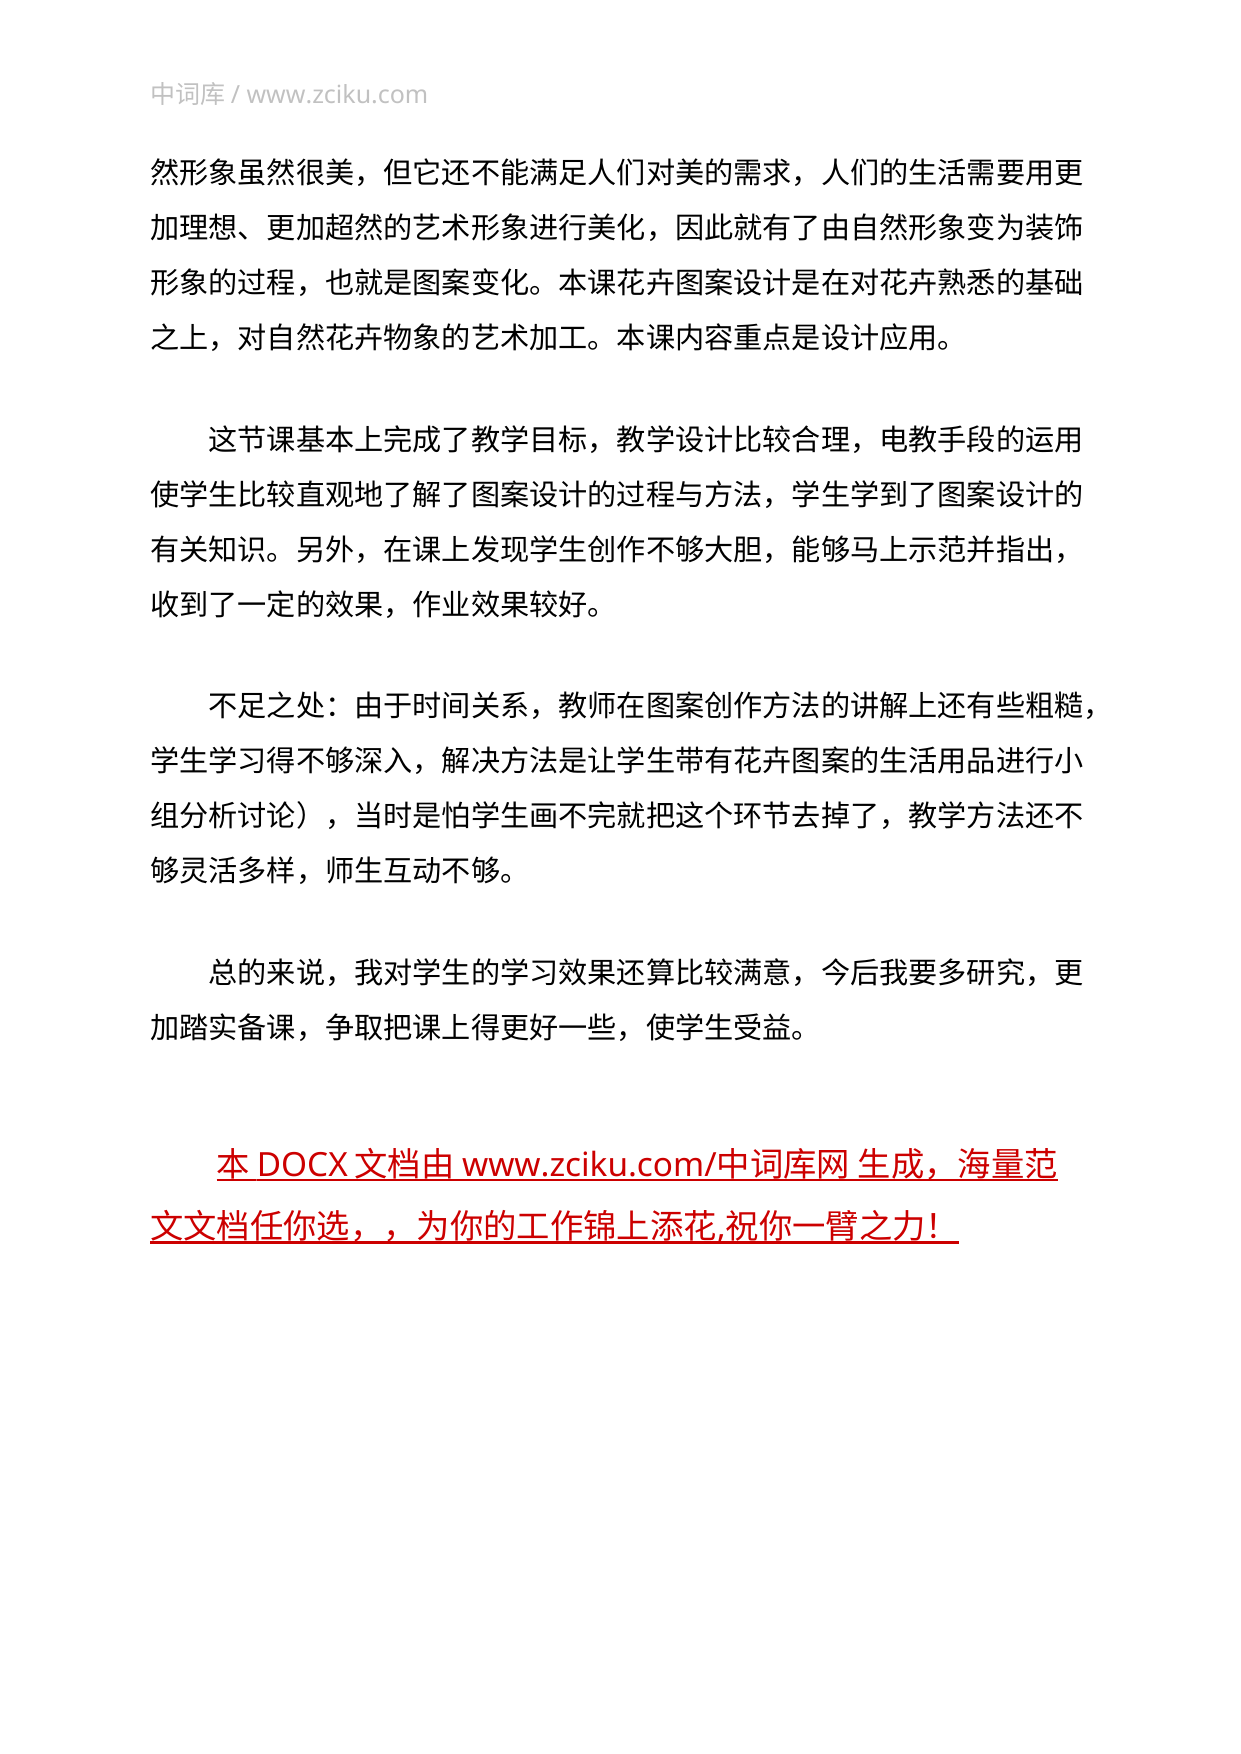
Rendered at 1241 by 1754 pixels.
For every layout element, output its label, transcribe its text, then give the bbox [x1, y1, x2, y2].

text 总的来说，我对学生的学习效果还算比较满意，今后我要多研究，更加踏实备课，争取把课上得更好一些，使学生受益。 [150, 949, 1090, 1047]
text 不足之处：由于时间关系，教师在图案创作方法的讲解上还有些粗糙，学生学习得不够深入，解决方法是让学生带有花卉图案的生活用品进行小组分析讨论），当时是怕学生画不完就把这个环节去掉了，教学方法还不够灵活多样，师生互动不够。 [150, 683, 1090, 890]
text 这节课基本上完成了教学目标，教学设计比较合理，电教手段的运用使学生比较直观地了解了图案设计的过程与方法，学生学到了图案设计的有关知识。另外，在课上发现学生创作不够大胆，能够马上示范并指出，收到了一定的效果，作业效果较好。 [150, 416, 1090, 623]
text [150, 150, 1090, 357]
text 本DOCX文档由 www.zciku.com/中词库网 生成，海量范文文档任你选，，为你的工作锦上添花,祝你一臂之力！ [150, 1137, 1090, 1248]
